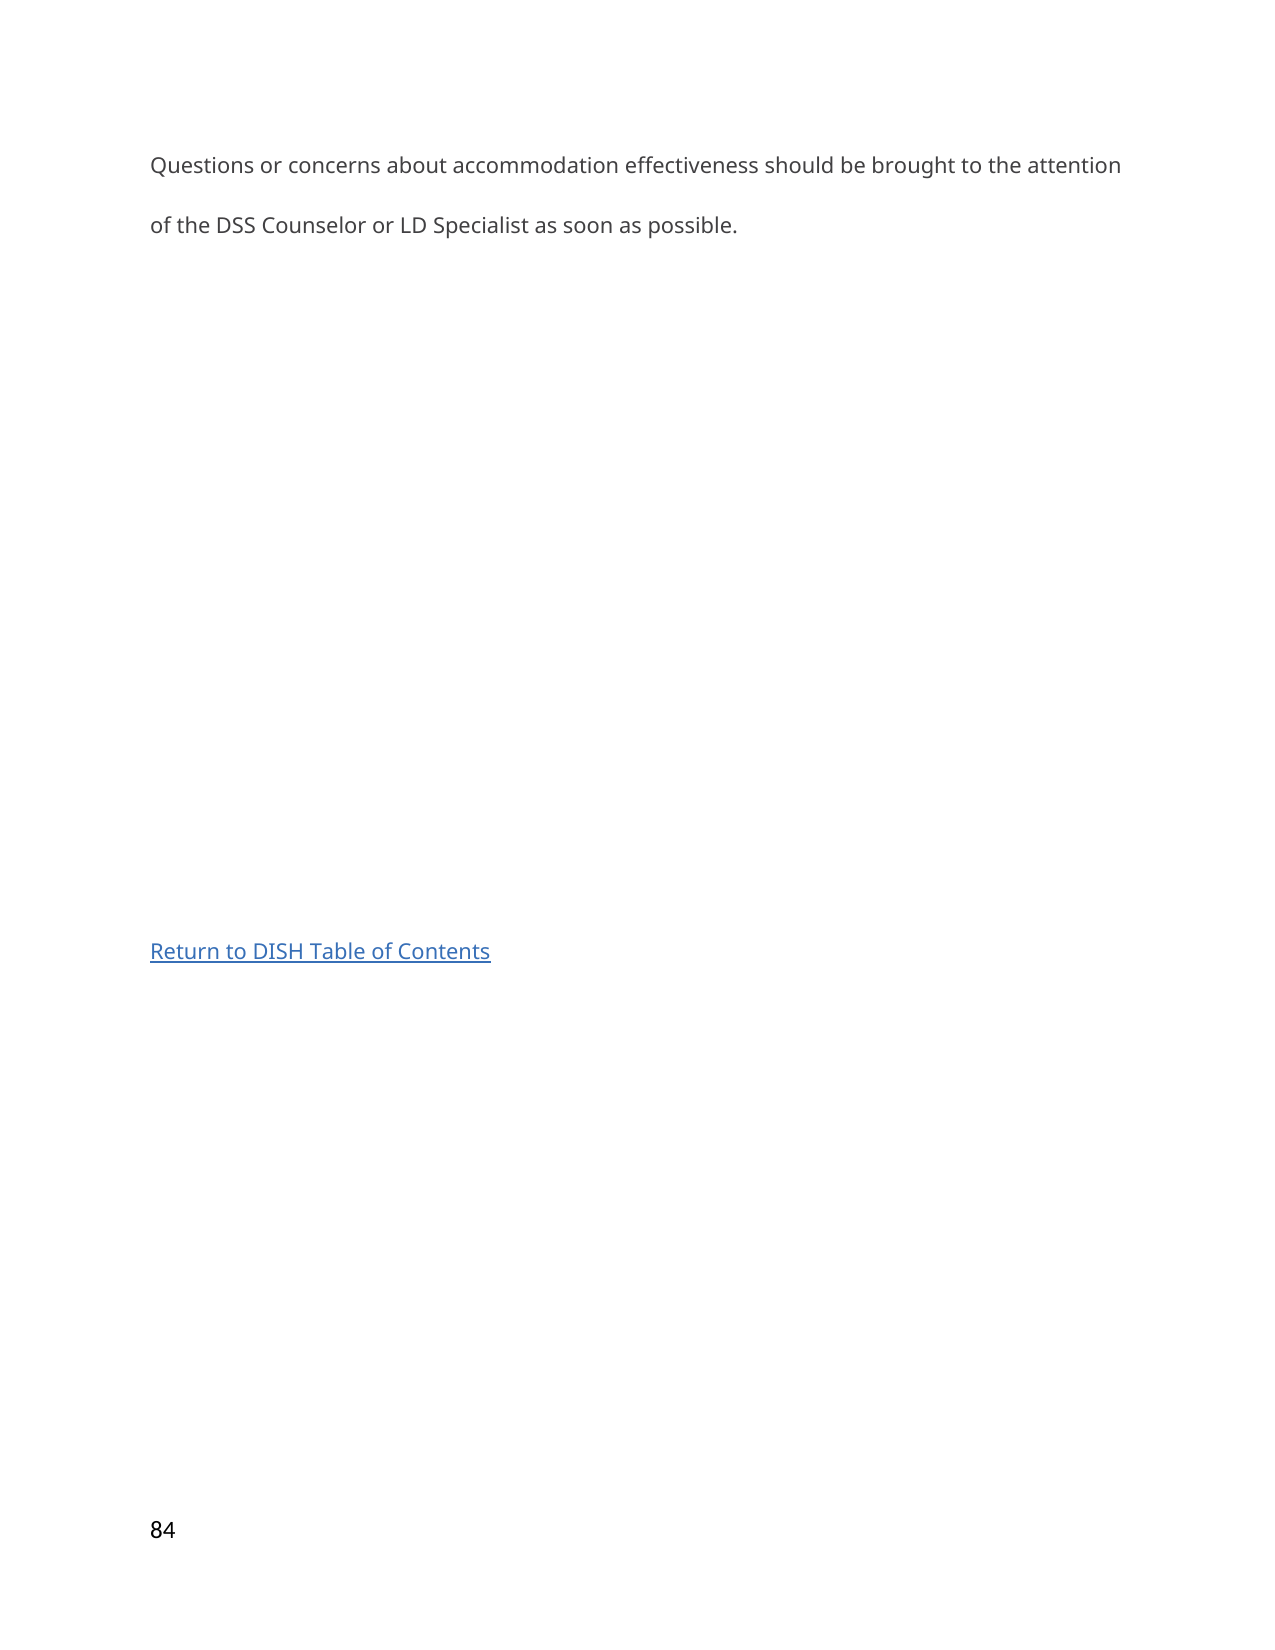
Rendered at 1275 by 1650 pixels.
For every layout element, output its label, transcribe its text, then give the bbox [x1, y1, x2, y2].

text Questions or concerns about accommodation effectiveness should be brought to the attention of the DSS Counselor or LD Specialist as soon as possible. [150, 150, 1125, 239]
text Return to DISH Table of Contents [150, 936, 1125, 966]
